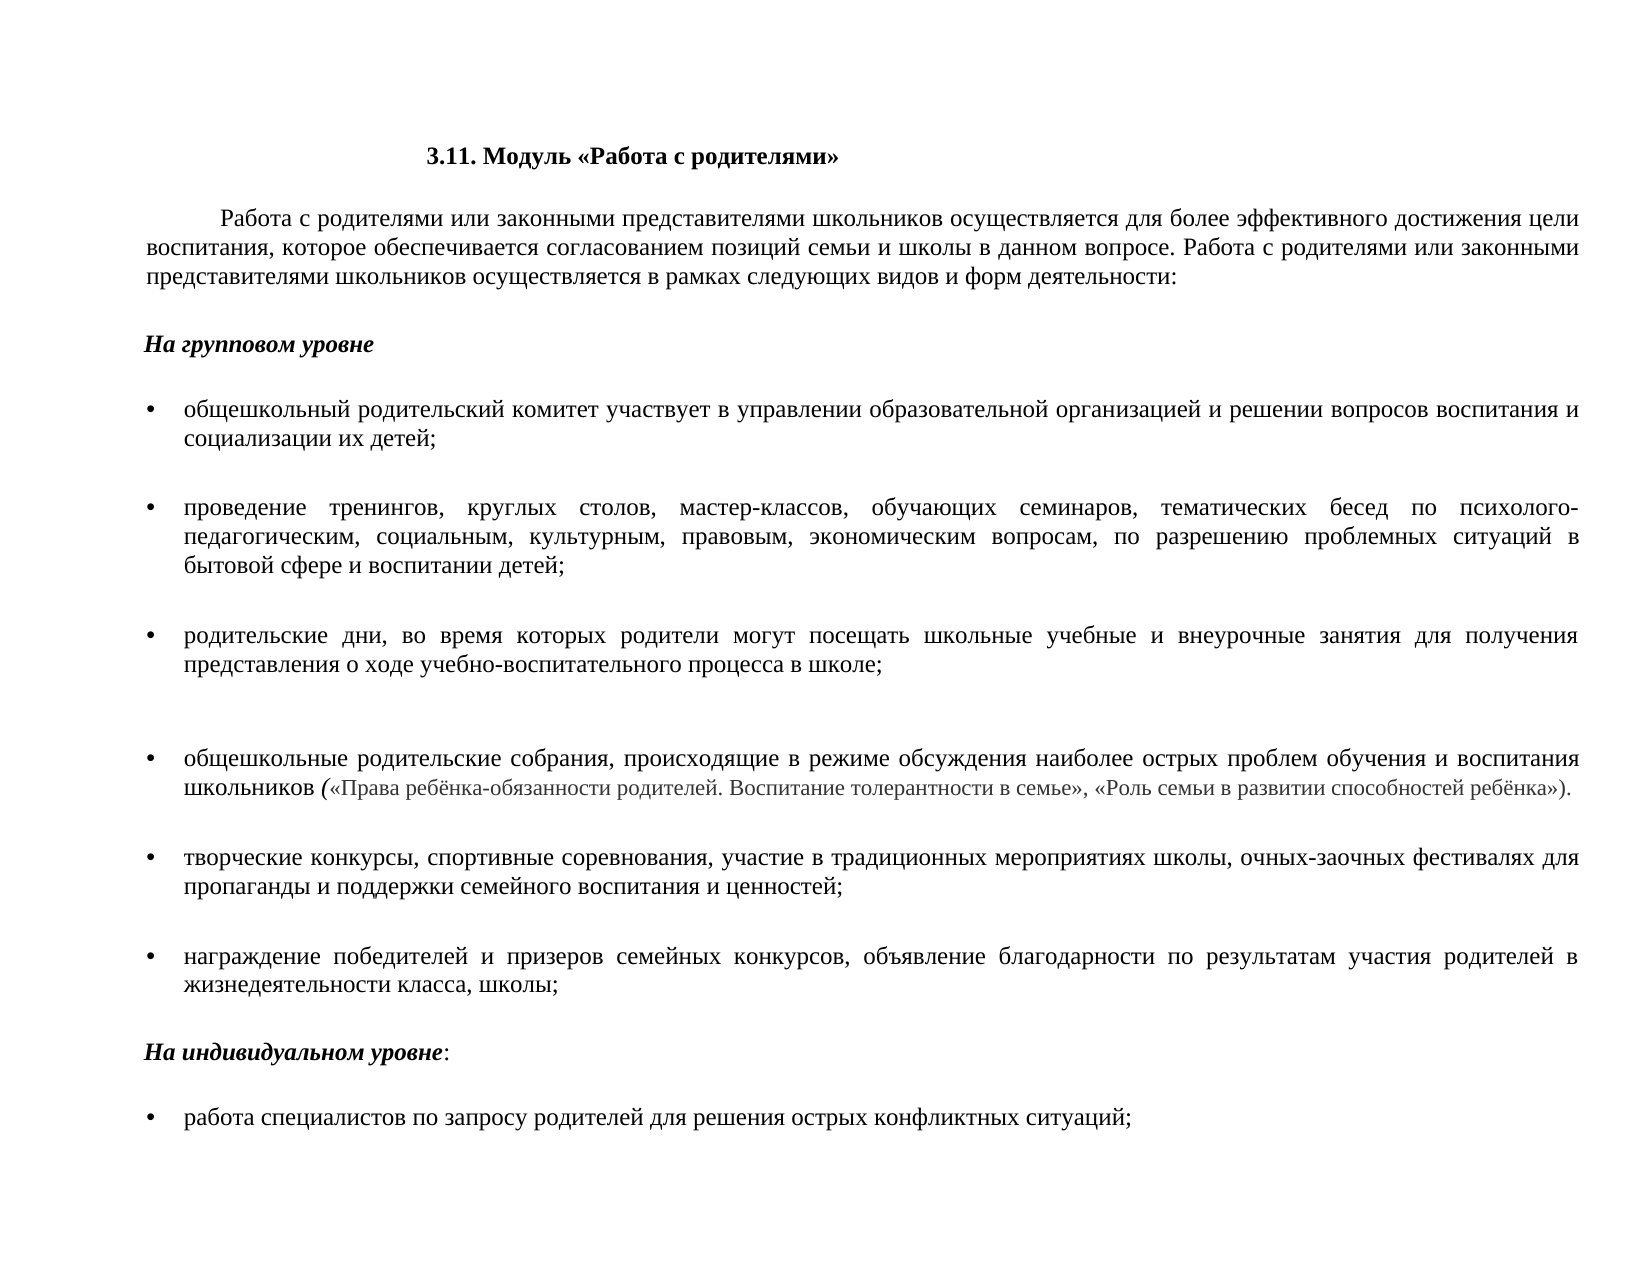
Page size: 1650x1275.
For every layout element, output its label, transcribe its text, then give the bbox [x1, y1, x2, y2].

list творческие конкурсы, спортивные соревнования, участие в традиционных мероприятиях школы, очных-заочных фестивалях для пропаганды и поддержки семейного воспитания и ценностей; [146, 842, 1580, 899]
list родительские дни, во время которых родители могут посещать школьные учебные и внеурочные занятия для получения представления о ходе учебно-воспитательного процесса в школе; [146, 620, 1580, 677]
text Работа с родителями или законными представителями школьников осуществляется для более эффективного достижения цели воспитания, которое обеспечивается согласованием позиций семьи и школы в данном вопросе. Работа с родителями или законными представителями школьников осуществляется в рамках следующих видов и форм деятельности: [146, 203, 1580, 290]
list награждение победителей и призеров семейных конкурсов, объявление благодарности по результатам участия родителей в жизнедеятельности класса, школы; [146, 941, 1580, 998]
text 3.11. Модуль «Работа с родителями» [426, 141, 1582, 170]
list работа специалистов по запросу родителей для решения острых конфликтных ситуаций; [146, 1102, 1580, 1131]
text На индивидуальном уровне: [143, 1037, 1582, 1066]
list проведение тренингов, круглых столов, мастер-классов, обучающих семинаров, тематических бесед по психолого-педагогическим, социальным, культурным, правовым, экономическим вопросам, по разрешению проблемных ситуаций в бытовой сфере и воспитании детей; [146, 492, 1580, 579]
text На групповом уровне [143, 329, 1582, 358]
list общешкольные родительские собрания, происходящие в режиме обсуждения наиболее острых проблем обучения и воспитания школьников («Права ребёнка-обязанности родителей. Воспитание толерантности в семье», «Роль семьи в развитии способностей ребёнка»). [146, 743, 1580, 801]
list общешкольный родительский комитет участвует в управлении образовательной организацией и решении вопросов воспитания и социализации их детей; [146, 394, 1580, 451]
